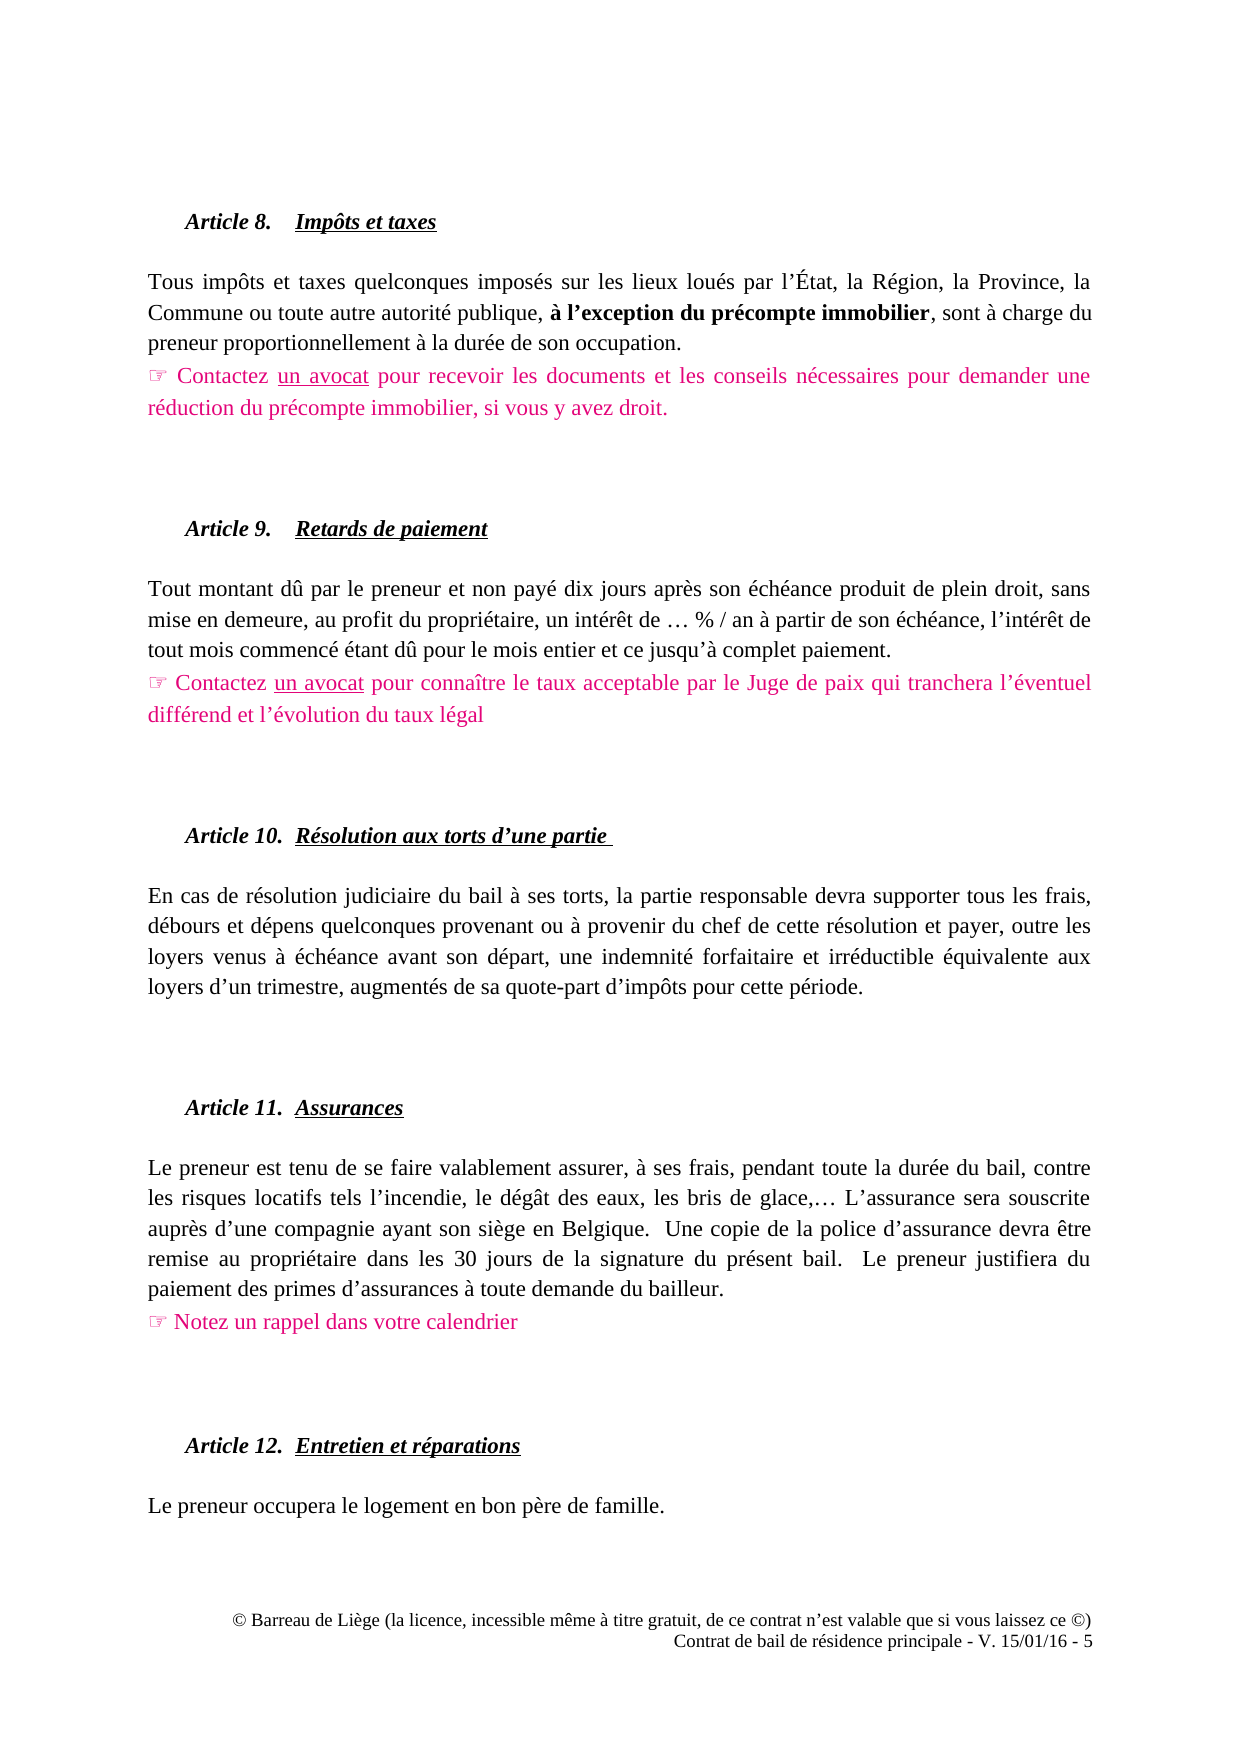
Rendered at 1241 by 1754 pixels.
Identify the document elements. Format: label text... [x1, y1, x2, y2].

text ☞ Contactez un avocat pour connaître le taux acceptable par le Juge de paix qui tranchera l’éventuel différend et l’évolution du taux légal [148, 666, 1093, 727]
text ☞ Notez un rappel dans votre calendrier [148, 1305, 1093, 1337]
text Tout montant dû par le preneur et non payé dix jours après son échéance produit de plein droit, sans mise en demeure, au profit du propriétaire, un intérêt de … % / an à partir de son échéance, l’intérêt de tout mois commencé étant dû pour le mois entier et ce jusqu’à complet paiement. [148, 575, 1093, 662]
list Retards de paiement [185, 515, 1093, 541]
list Résolution aux torts d’une partie [185, 822, 1093, 848]
text ☞ Contactez un avocat pour recevoir les documents et les conseils nécessaires pour demander une réduction du précompte immobilier, si vous y avez droit. [148, 359, 1093, 421]
text Tous impôts et taxes quelconques imposés sur les lieux loués par l’État, la Région, la Province, la Commune ou toute autre autorité publique, à l’exception du précompte immobilier, sont à charge du preneur proportionnellement à la durée de son occupation. [148, 268, 1093, 355]
text En cas de résolution judiciaire du bail à ses torts, la partie responsable devra supporter tous les frais, débours et dépens quelconques provenant ou à provenir du chef de cette résolution et payer, outre les loyers venus à échéance avant son départ, une indemnité forfaitaire et irréductible équivalente aux loyers d’un trimestre, augmentés de sa quote-part d’impôts pour cette période. [148, 882, 1093, 999]
text Le preneur occupera le logement en bon père de famille. [148, 1492, 1093, 1519]
text Le preneur est tenu de se faire valablement assurer, à ses frais, pendant toute la durée du bail, contre les risques locatifs tels l’incendie, le dégât des eaux, les bris de glace,… L’assurance sera souscrite auprès d’une compagnie ayant son siège en Belgique. Une copie de la police d’assurance devra être remise au propriétaire dans les 30 jours de la signature du présent bail. Le preneur justifiera du paiement des primes d’assurances à toute demande du bailleur. [148, 1154, 1093, 1301]
list Assurances [185, 1094, 1093, 1120]
list Entretien et réparations [185, 1432, 1093, 1458]
list Impôts et taxes [185, 208, 1093, 234]
